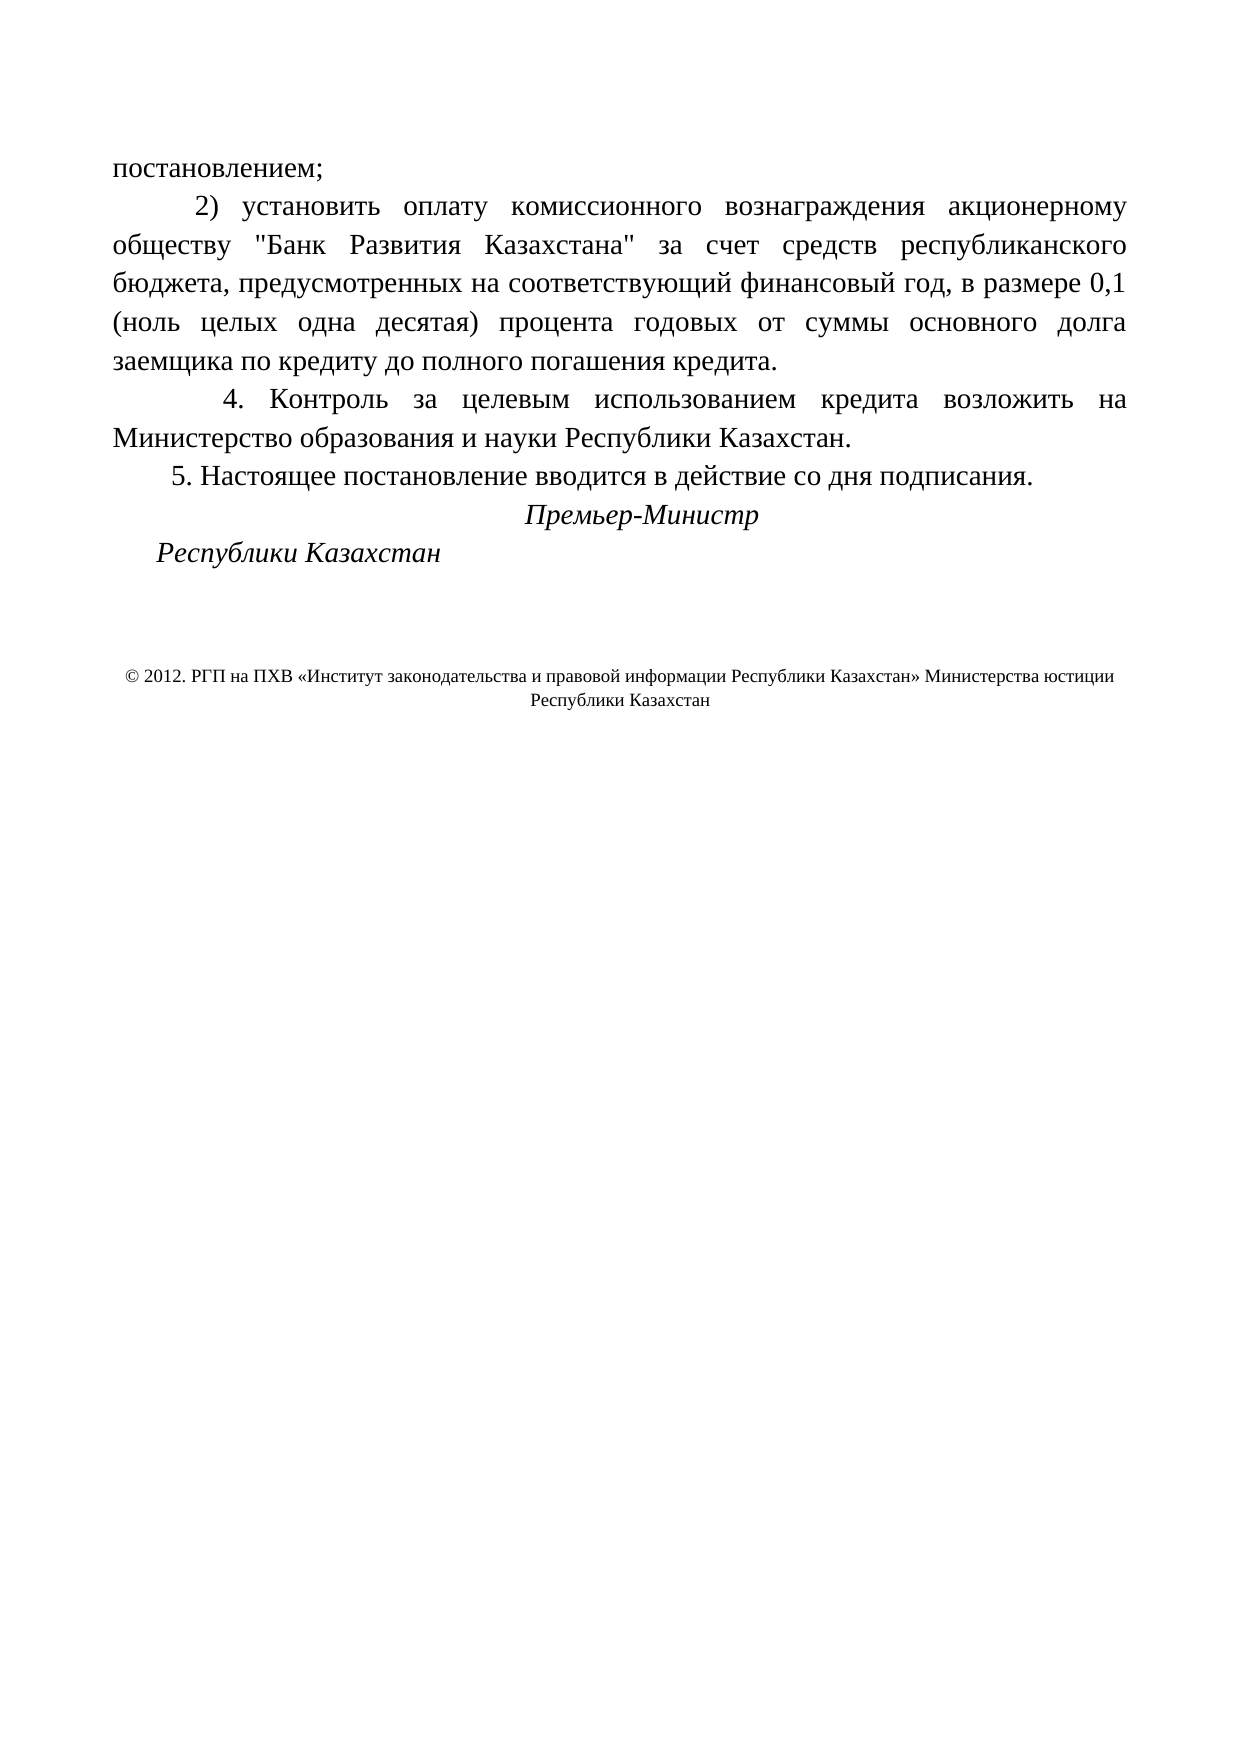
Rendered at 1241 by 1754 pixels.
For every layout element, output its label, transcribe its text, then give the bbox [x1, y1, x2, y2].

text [112, 150, 1128, 376]
text 4. Контроль за целевым использованием кредита возложить на Министерство образования и науки Республики Казахстан. [112, 381, 1128, 453]
text © 2012. РГП на ПХВ «Институт законодательства и правовой информации Республики Казахстан» Министерства юстиции Республики Казахстан [112, 664, 1128, 711]
text Премьер-Министр Республики Казахстан [112, 497, 1128, 569]
text 5. Настоящее постановление вводится в действие со дня подписания. [112, 458, 1128, 492]
